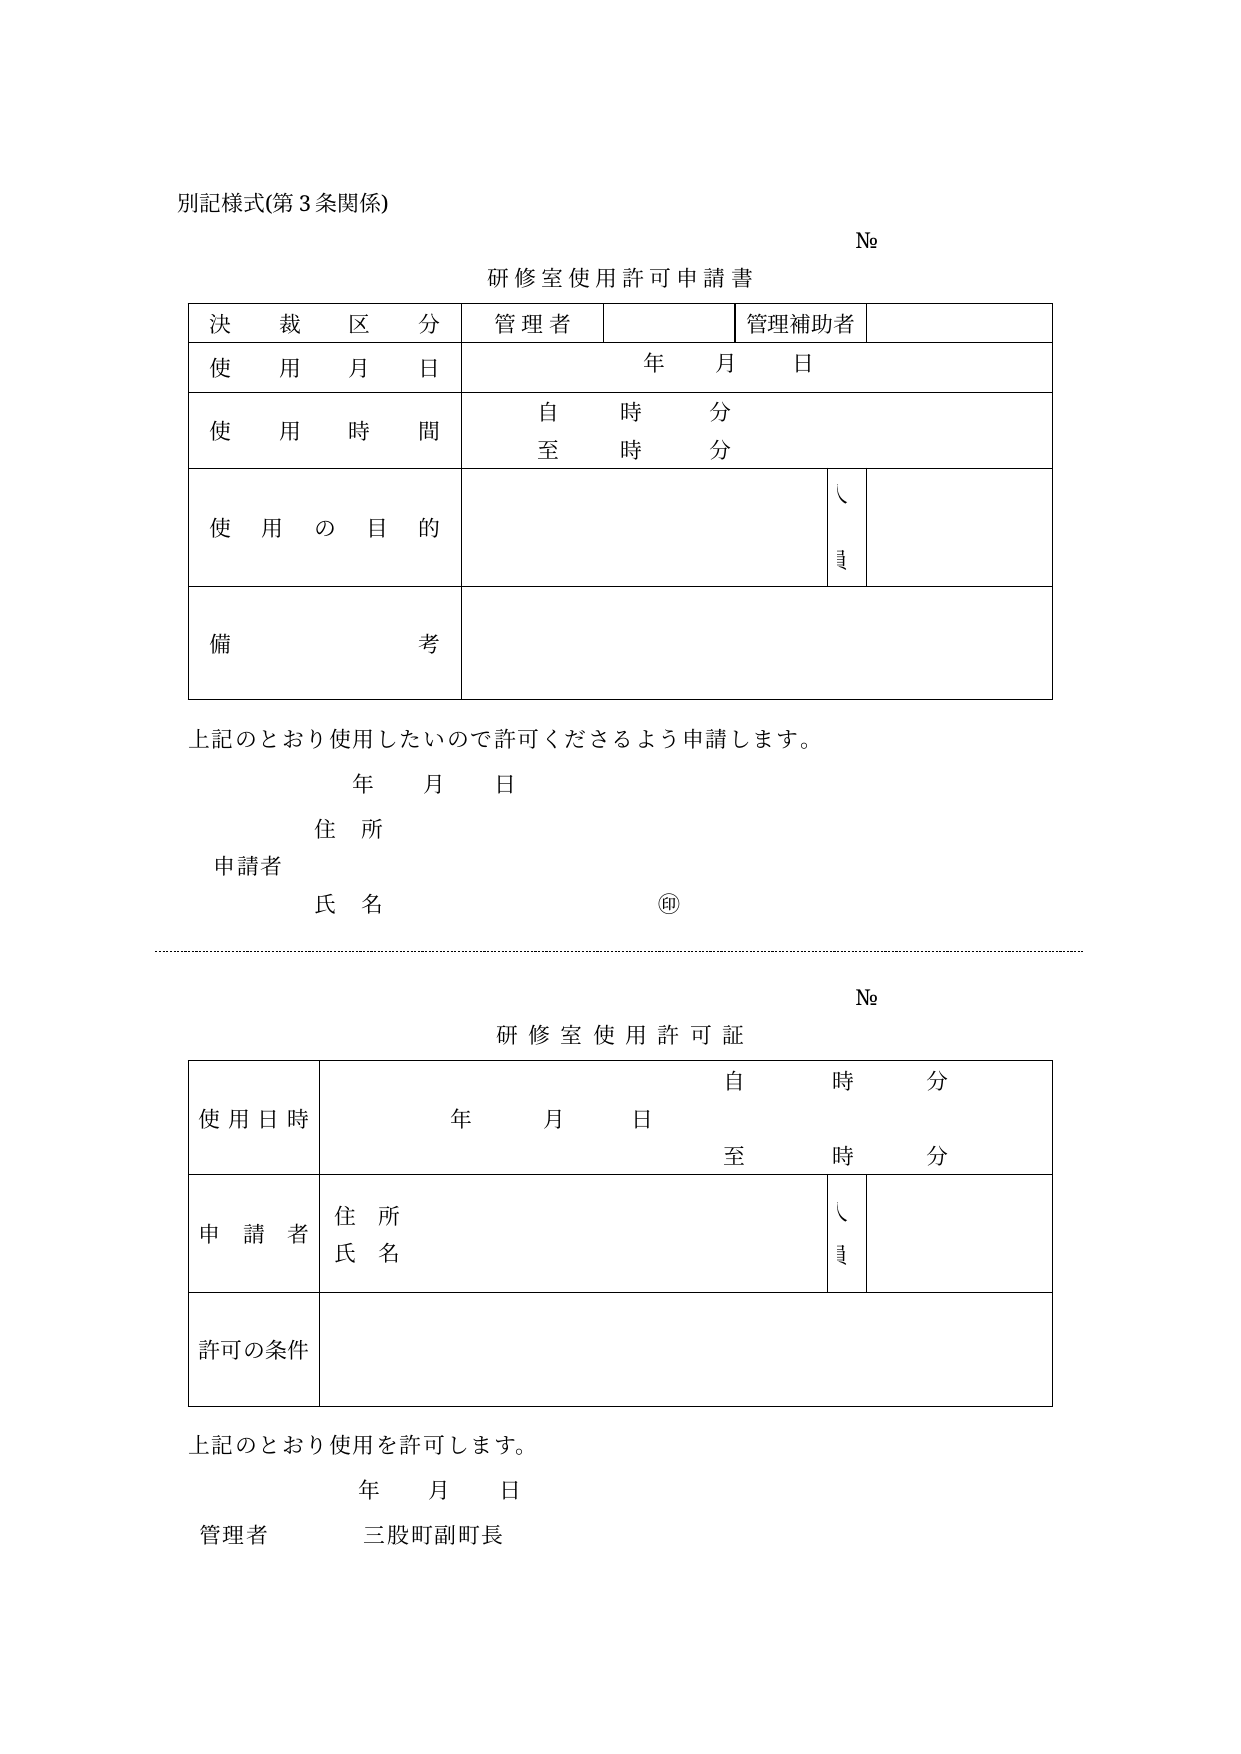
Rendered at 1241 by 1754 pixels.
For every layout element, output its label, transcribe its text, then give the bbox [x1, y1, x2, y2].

table_cell 住 所 氏 名 [320, 1175, 827, 1292]
table_cell 備考 [189, 587, 461, 699]
text 研修室使用許可申請書 [177, 258, 1063, 296]
text 上記のとおり使用を許可します。 [188, 1425, 1063, 1463]
text 住 所 [188, 809, 1063, 847]
text 上記のとおり使用したいので許可くださるよう申請します。 [188, 719, 1063, 757]
table_cell [320, 1293, 1052, 1406]
table_cell 人 員 [828, 1175, 866, 1292]
table_cell 使用の目的 [189, 469, 461, 586]
text 別記様式(第3条関係) [177, 183, 1063, 221]
text 年 月 日 [188, 764, 1063, 802]
table_header 管理補助者 [736, 304, 866, 342]
text № [177, 940, 1063, 1015]
table_cell [462, 469, 827, 586]
table_header 使用日時 [189, 1061, 319, 1174]
table_header [604, 304, 734, 342]
text 管理者 三股町副町長 [199, 1515, 1063, 1553]
table_cell 許可の条件 [189, 1293, 319, 1406]
text 申請者 [188, 847, 1063, 884]
table_cell 使用時間 [189, 393, 461, 468]
table_cell [462, 587, 1052, 699]
table_header [867, 304, 1052, 342]
text № [855, 221, 1063, 258]
table_cell [867, 469, 1052, 586]
table_header 管 理 者 [462, 304, 603, 342]
text 研修室使用許可証 [177, 1015, 1063, 1053]
table_cell 申請者 [189, 1175, 319, 1292]
table_header 決裁区分 [189, 304, 461, 342]
table_cell [867, 1175, 1052, 1292]
text 氏 名 ㊞ [188, 884, 1063, 922]
text 年 月 日 [188, 1470, 1063, 1508]
table_cell 使用月日 [189, 343, 461, 392]
table_header 自 時 分 年 月 日 至 時 分 [320, 1061, 1052, 1174]
table_cell 人 員 [828, 469, 866, 586]
table_cell 年 月 日 [462, 343, 1052, 392]
table_cell 自 時 分 至 時 分 [462, 393, 1052, 468]
